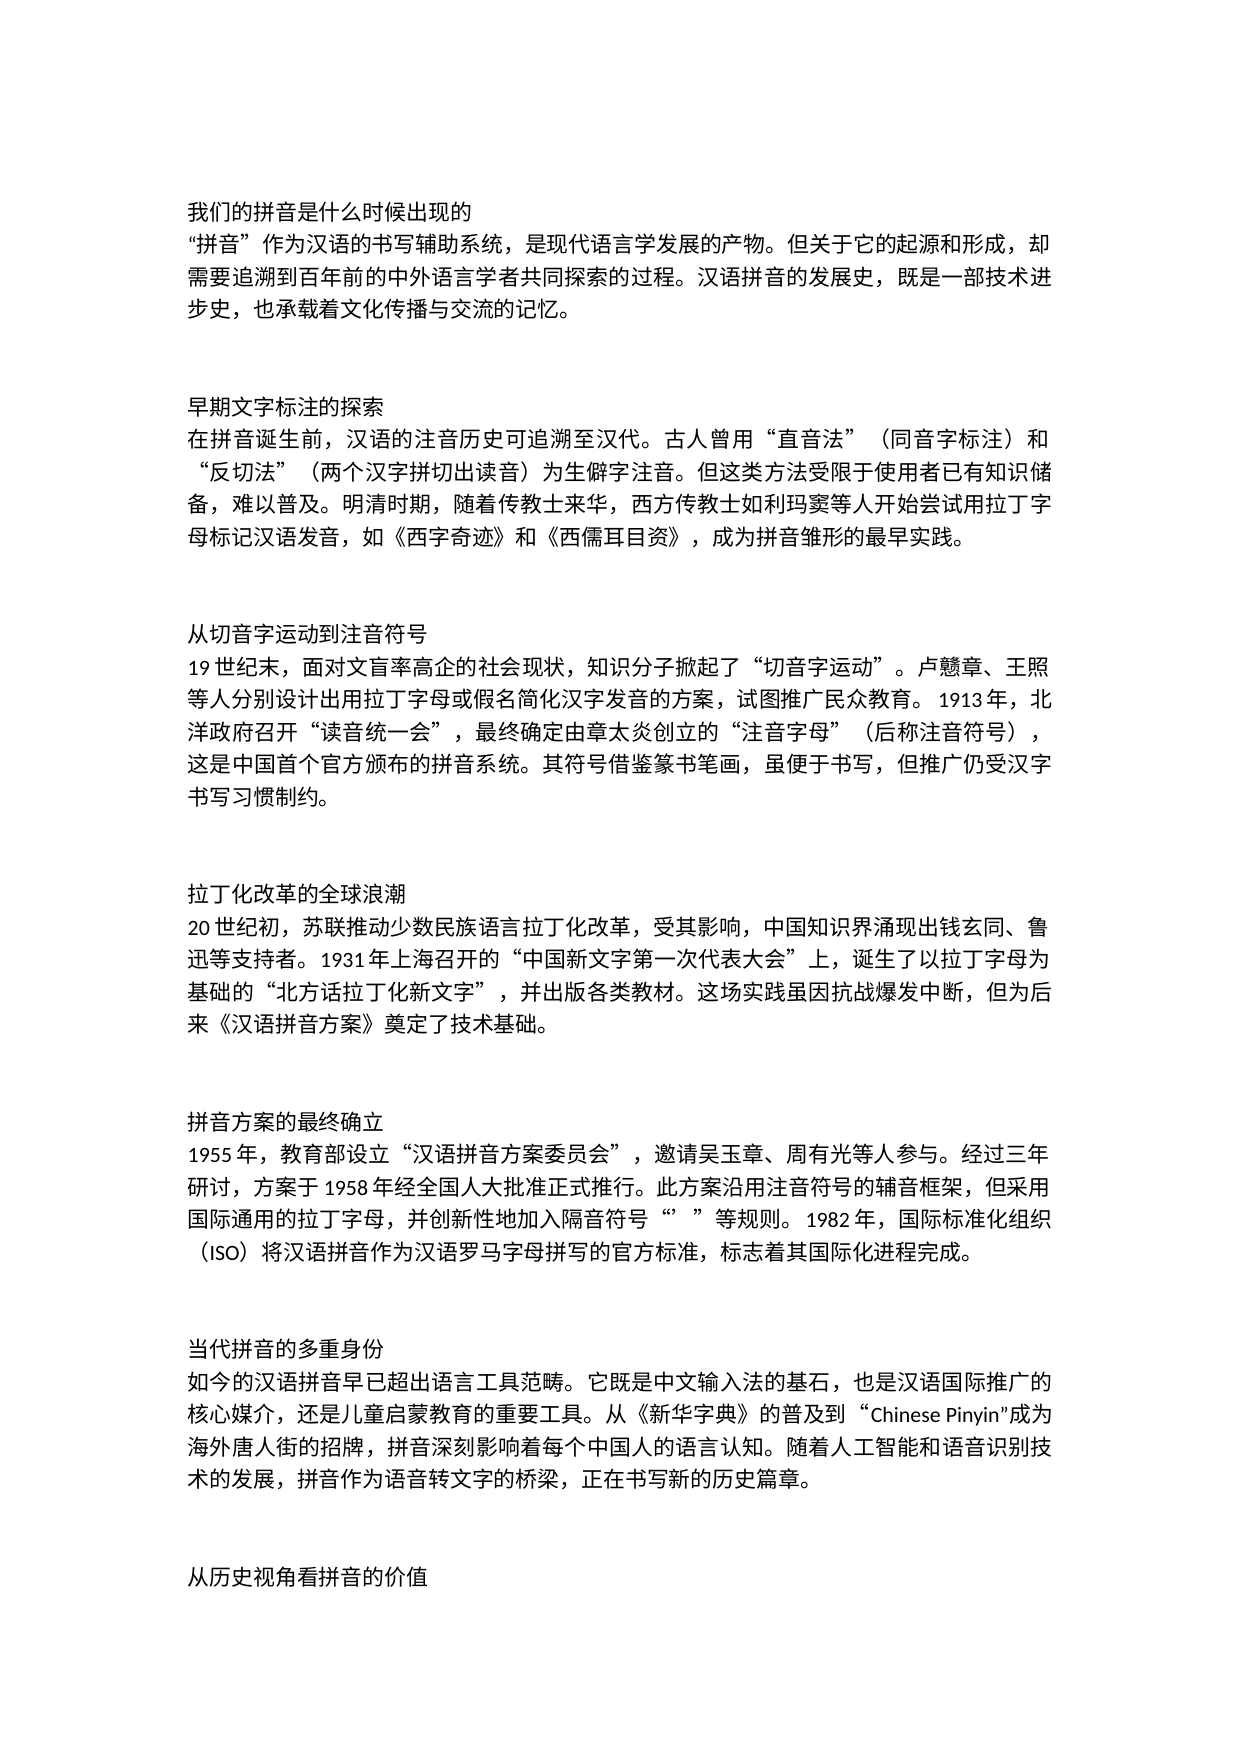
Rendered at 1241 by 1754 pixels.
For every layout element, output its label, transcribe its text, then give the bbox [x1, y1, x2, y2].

text 拉丁化改革的全球浪潮 [187, 877, 1053, 909]
text 在拼音诞生前，汉语的注音历史可追溯至汉代。古人曾用“直音法”（同音字标注）和“反切法”（两个汉字拼切出读音）为生僻字注音。但这类方法受限于使用者已有知识储备，难以普及。明清时期，随着传教士来华，西方传教士如利玛窦等人开始尝试用拉丁字母标记汉语发音，如《西字奇迹》和《西儒耳目资》，成为拼音雏形的最早实践。 [187, 422, 1053, 552]
text 20世纪初，苏联推动少数民族语言拉丁化改革，受其影响，中国知识界涌现出钱玄同、鲁迅等支持者。1931年上海召开的“中国新文字第一次代表大会”上，诞生了以拉丁字母为基础的“北方话拉丁化新文字”，并出版各类教材。这场实践虽因抗战爆发中断，但为后来《汉语拼音方案》奠定了技术基础。 [187, 909, 1053, 1039]
text 1955年，教育部设立“汉语拼音方案委员会”，邀请吴玉章、周有光等人参与。经过三年研讨，方案于1958年经全国人大批准正式推行。此方案沿用注音符号的辅音框架，但采用国际通用的拉丁字母，并创新性地加入隔音符号“’”等规则。1982年，国际标准化组织（ISO）将汉语拼音作为汉语罗马字母拼写的官方标准，标志着其国际化进程完成。 [187, 1137, 1053, 1267]
text 早期文字标注的探索 [187, 389, 1053, 422]
text 拼音方案的最终确立 [187, 1104, 1053, 1137]
text “拼音”作为汉语的书写辅助系统，是现代语言学发展的产物。但关于它的起源和形成，却需要追溯到百年前的中外语言学者共同探索的过程。汉语拼音的发展史，既是一部技术进步史，也承载着文化传播与交流的记忆。 [187, 227, 1053, 324]
text 19世纪末，面对文盲率高企的社会现状，知识分子掀起了“切音字运动”。卢戆章、王照等人分别设计出用拉丁字母或假名简化汉字发音的方案，试图推广民众教育。1913年，北洋政府召开“读音统一会”，最终确定由章太炎创立的“注音字母”（后称注音符号），这是中国首个官方颁布的拼音系统。其符号借鉴篆书笔画，虽便于书写，但推广仍受汉字书写习惯制约。 [187, 649, 1053, 812]
text 从切音字运动到注音符号 [187, 617, 1053, 649]
text 当代拼音的多重身份 [187, 1332, 1053, 1364]
text 从历史视角看拼音的价值 [187, 1559, 1053, 1592]
text 如今的汉语拼音早已超出语言工具范畴。它既是中文输入法的基石，也是汉语国际推广的核心媒介，还是儿童启蒙教育的重要工具。从《新华字典》的普及到“Chinese Pinyin”成为海外唐人街的招牌，拼音深刻影响着每个中国人的语言认知。随着人工智能和语音识别技术的发展，拼音作为语音转文字的桥梁，正在书写新的历史篇章。 [187, 1364, 1053, 1494]
text 我们的拼音是什么时候出现的 [187, 194, 1053, 227]
